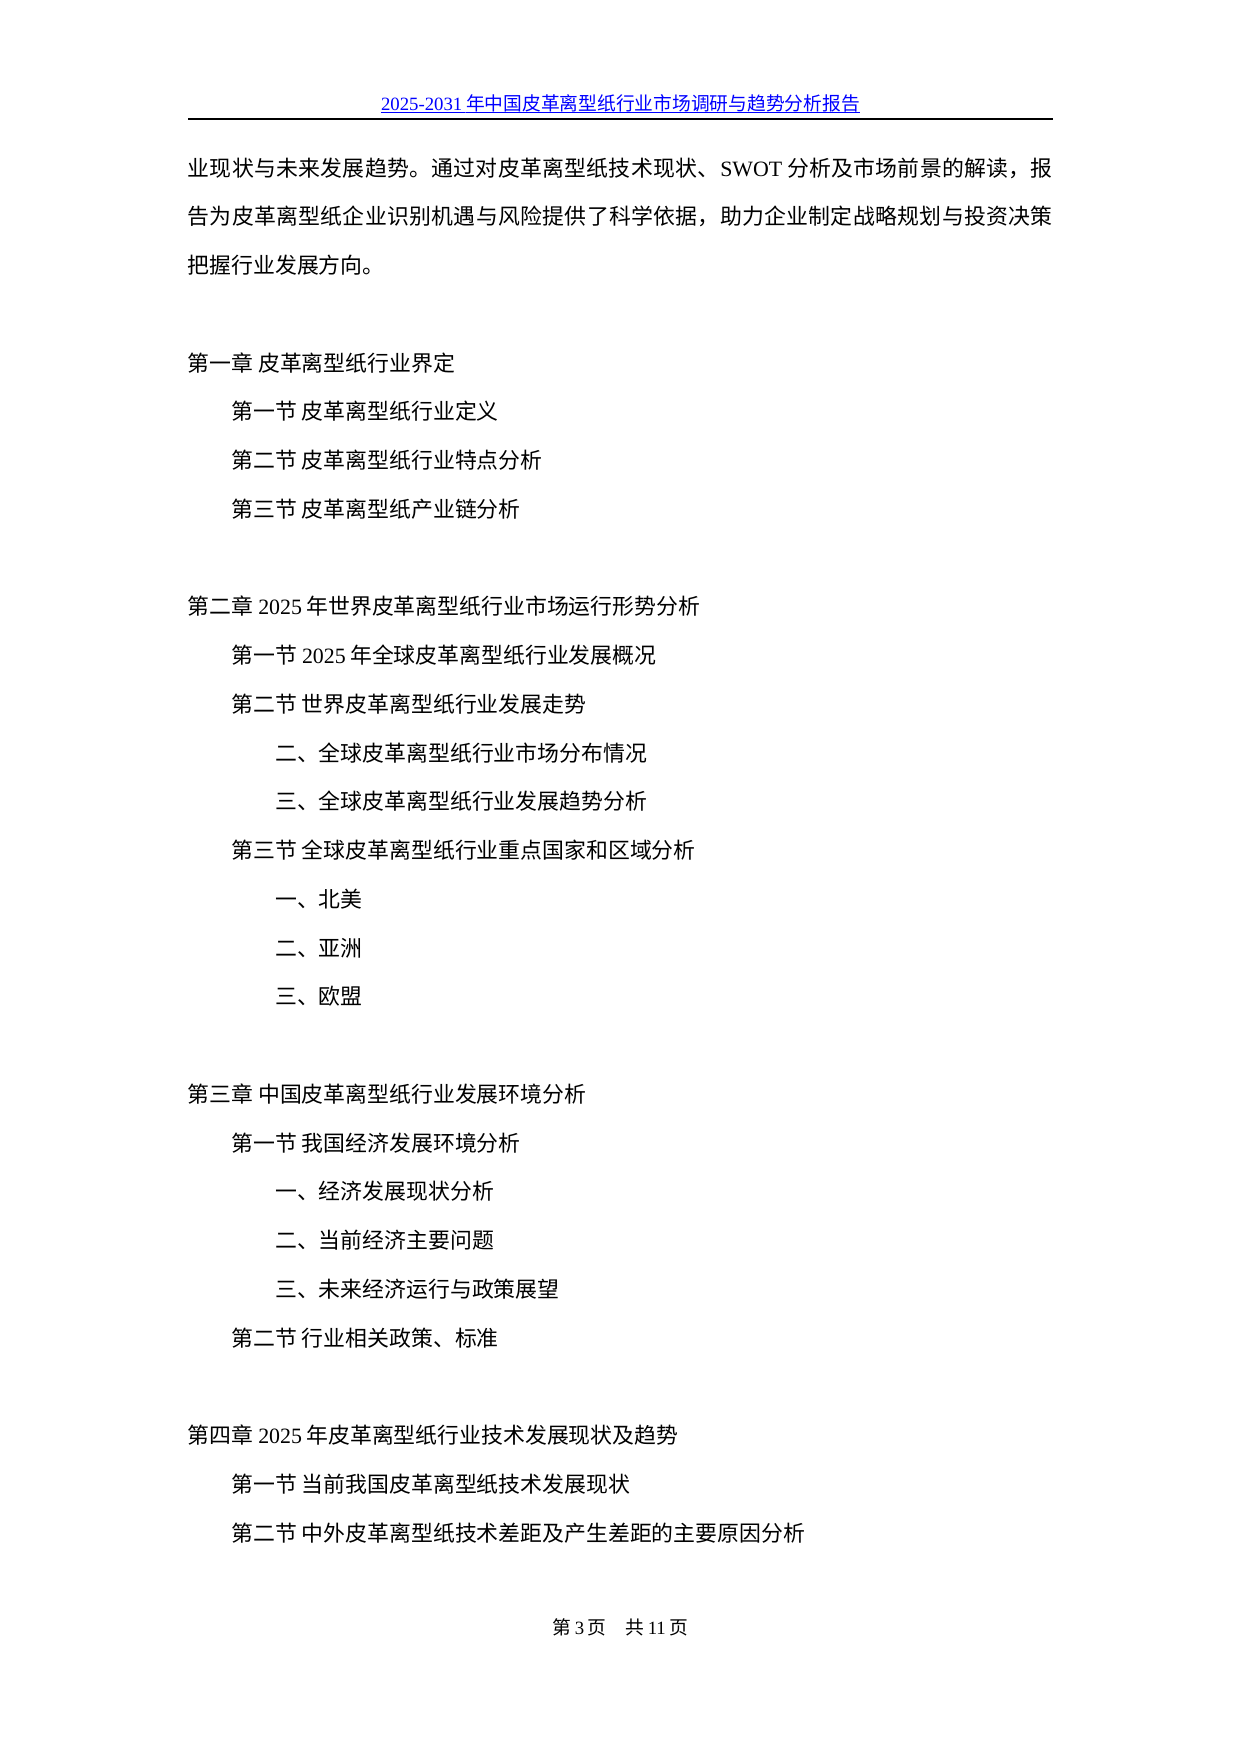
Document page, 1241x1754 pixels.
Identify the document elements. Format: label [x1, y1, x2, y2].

text [187, 150, 1053, 1548]
